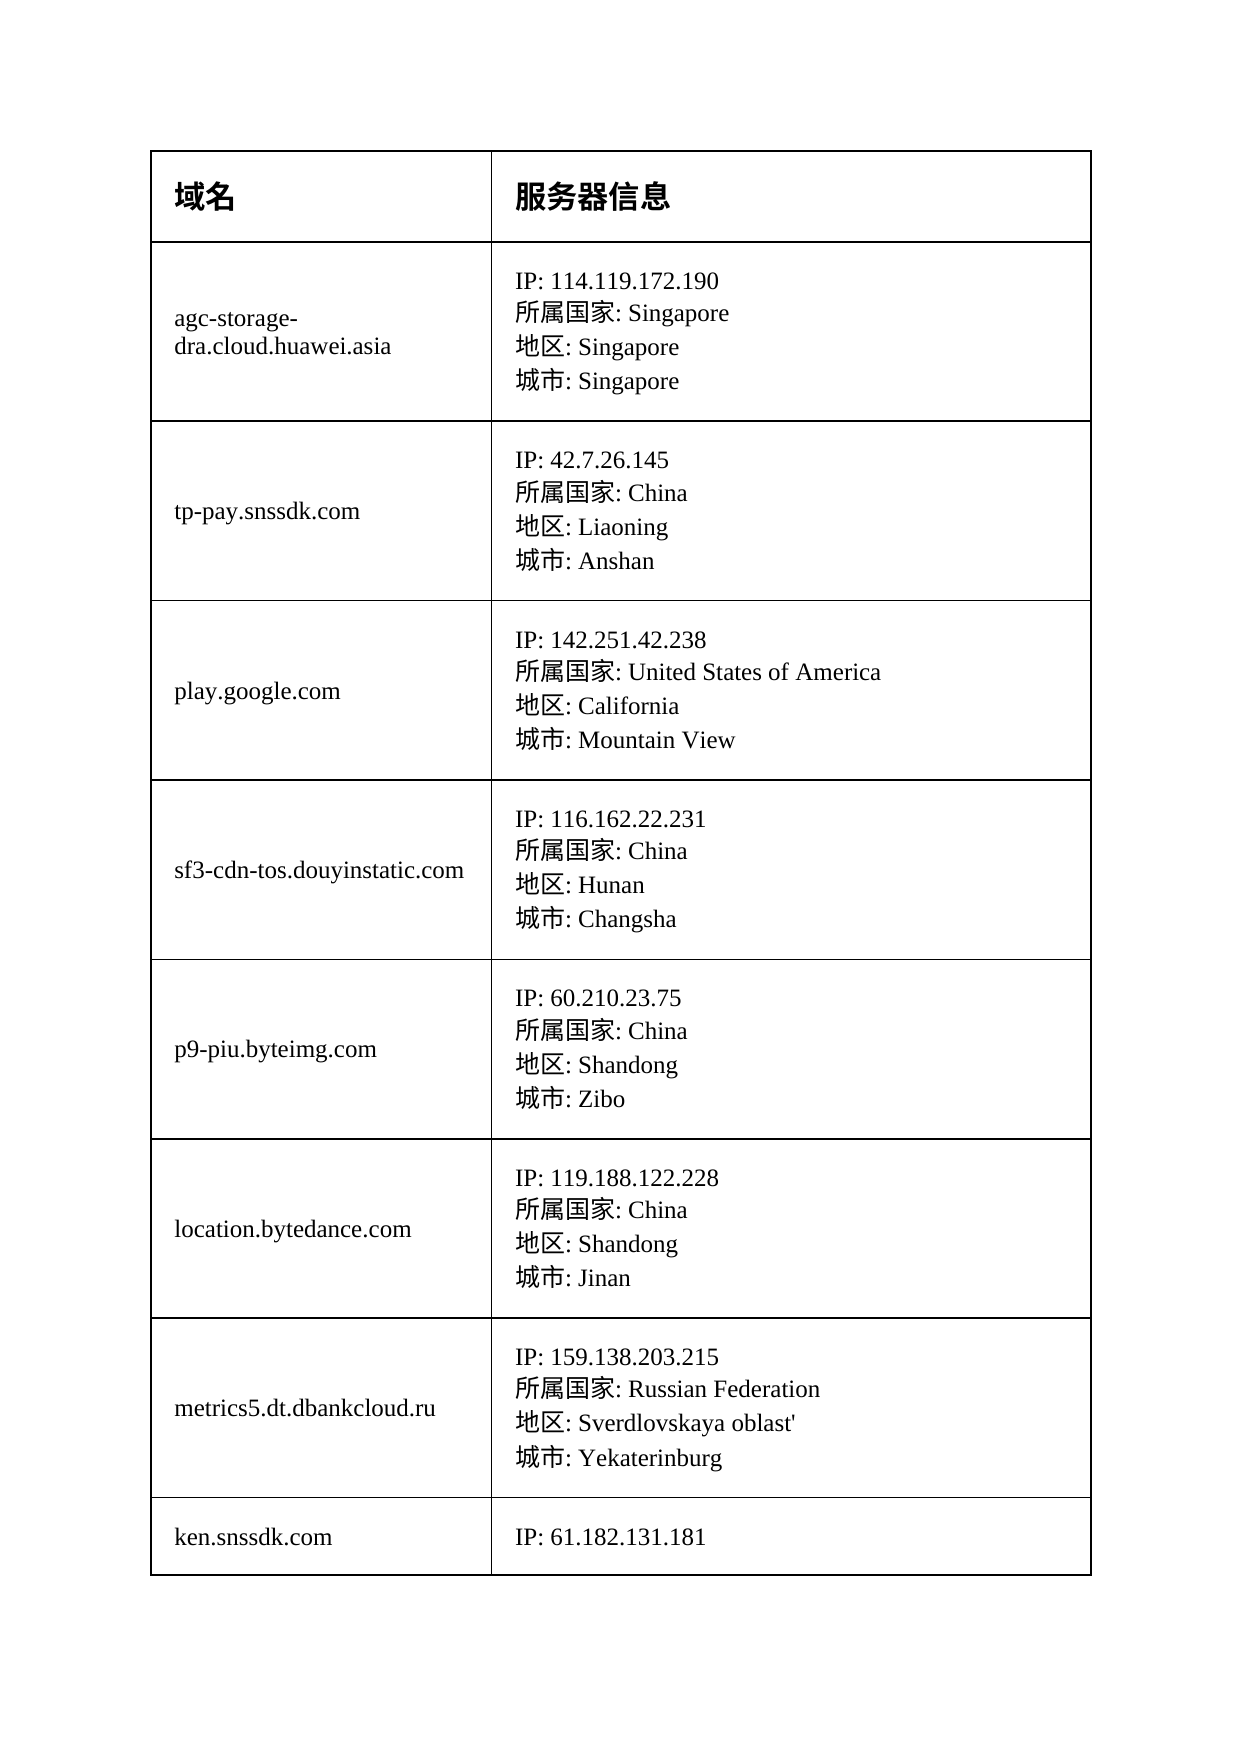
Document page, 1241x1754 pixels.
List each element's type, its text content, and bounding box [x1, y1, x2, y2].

table_header 域名 [152, 152, 491, 241]
table_cell ken.snssdk.com [152, 1498, 491, 1574]
table_cell IP: 116.162.22.231 所属国家: China 地区: Hunan 城市: Changsha [492, 781, 1090, 958]
table_cell IP: 159.138.203.215 所属国家: Russian Federation 地区: Sverdlovskaya oblast' 城市: Yekaterinburg [492, 1319, 1090, 1497]
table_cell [492, 1498, 1090, 1574]
table_cell IP: 42.7.26.145 所属国家: China 地区: Liaoning 城市: Anshan [492, 422, 1090, 600]
table_cell IP: 119.188.122.228 所属国家: China 地区: Shandong 城市: Jinan [492, 1140, 1090, 1317]
table_cell sf3-cdn-tos.douyinstatic.com [152, 781, 491, 958]
table_cell IP: 142.251.42.238 所属国家: United States of America 地区: California 城市: Mountain View [492, 601, 1090, 779]
table_cell metrics5.dt.dbankcloud.ru [152, 1319, 491, 1497]
table_cell tp-pay.snssdk.com [152, 422, 491, 600]
table_cell p9-piu.byteimg.com [152, 960, 491, 1138]
table_header 服务器信息 [492, 152, 1090, 241]
table_cell play.google.com [152, 601, 491, 779]
table_cell location.bytedance.com [152, 1140, 491, 1317]
table_cell IP: 60.210.23.75 所属国家: China 地区: Shandong 城市: Zibo [492, 960, 1090, 1138]
table_cell IP: 114.119.172.190 所属国家: Singapore 地区: Singapore 城市: Singapore [492, 243, 1090, 420]
table_cell agc-storage-dra.cloud.huawei.asia [152, 243, 491, 420]
